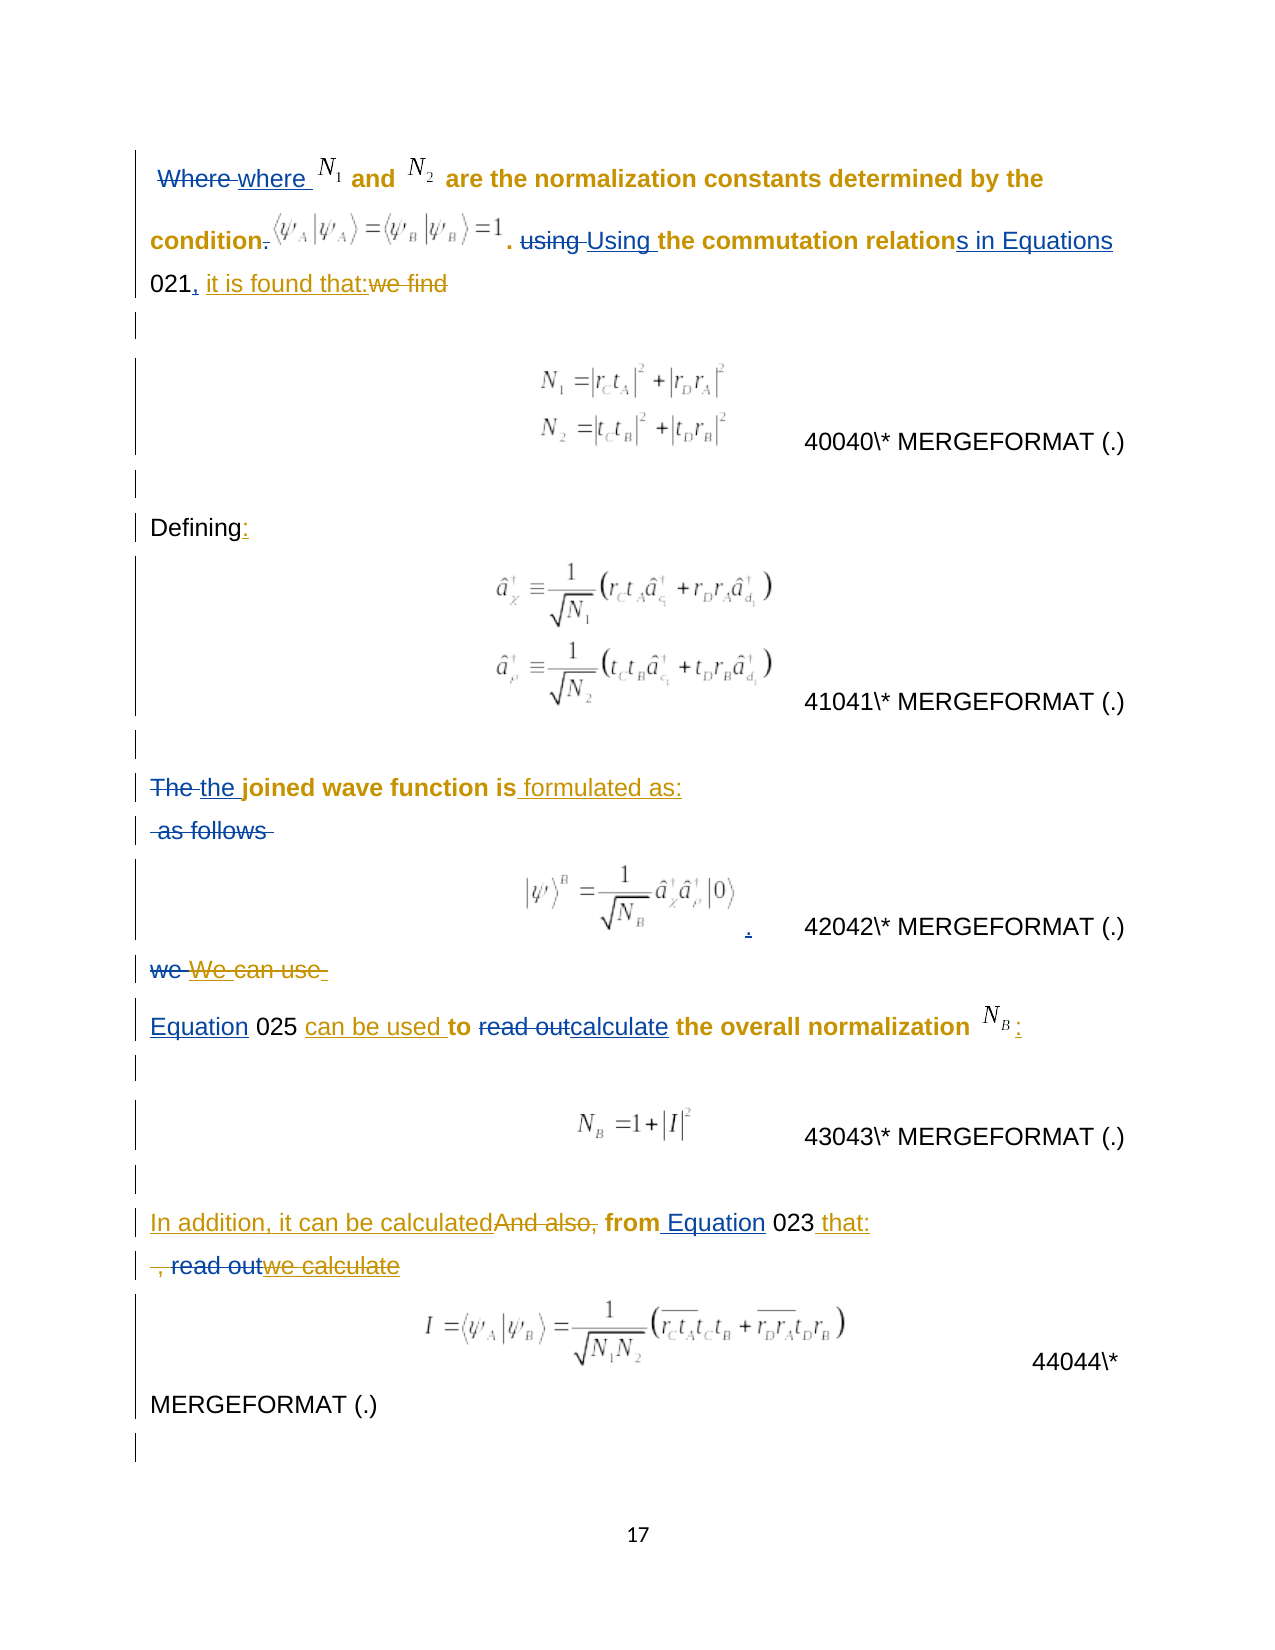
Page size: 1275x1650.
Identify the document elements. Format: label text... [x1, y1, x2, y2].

text to the overall normalization [150, 998, 1125, 1041]
text Defining [150, 513, 1125, 542]
text from [150, 1208, 1125, 1237]
text and are the normalization constants determined by the condition. the commutation relation [150, 150, 1125, 298]
text joined wave function is [150, 773, 1125, 802]
